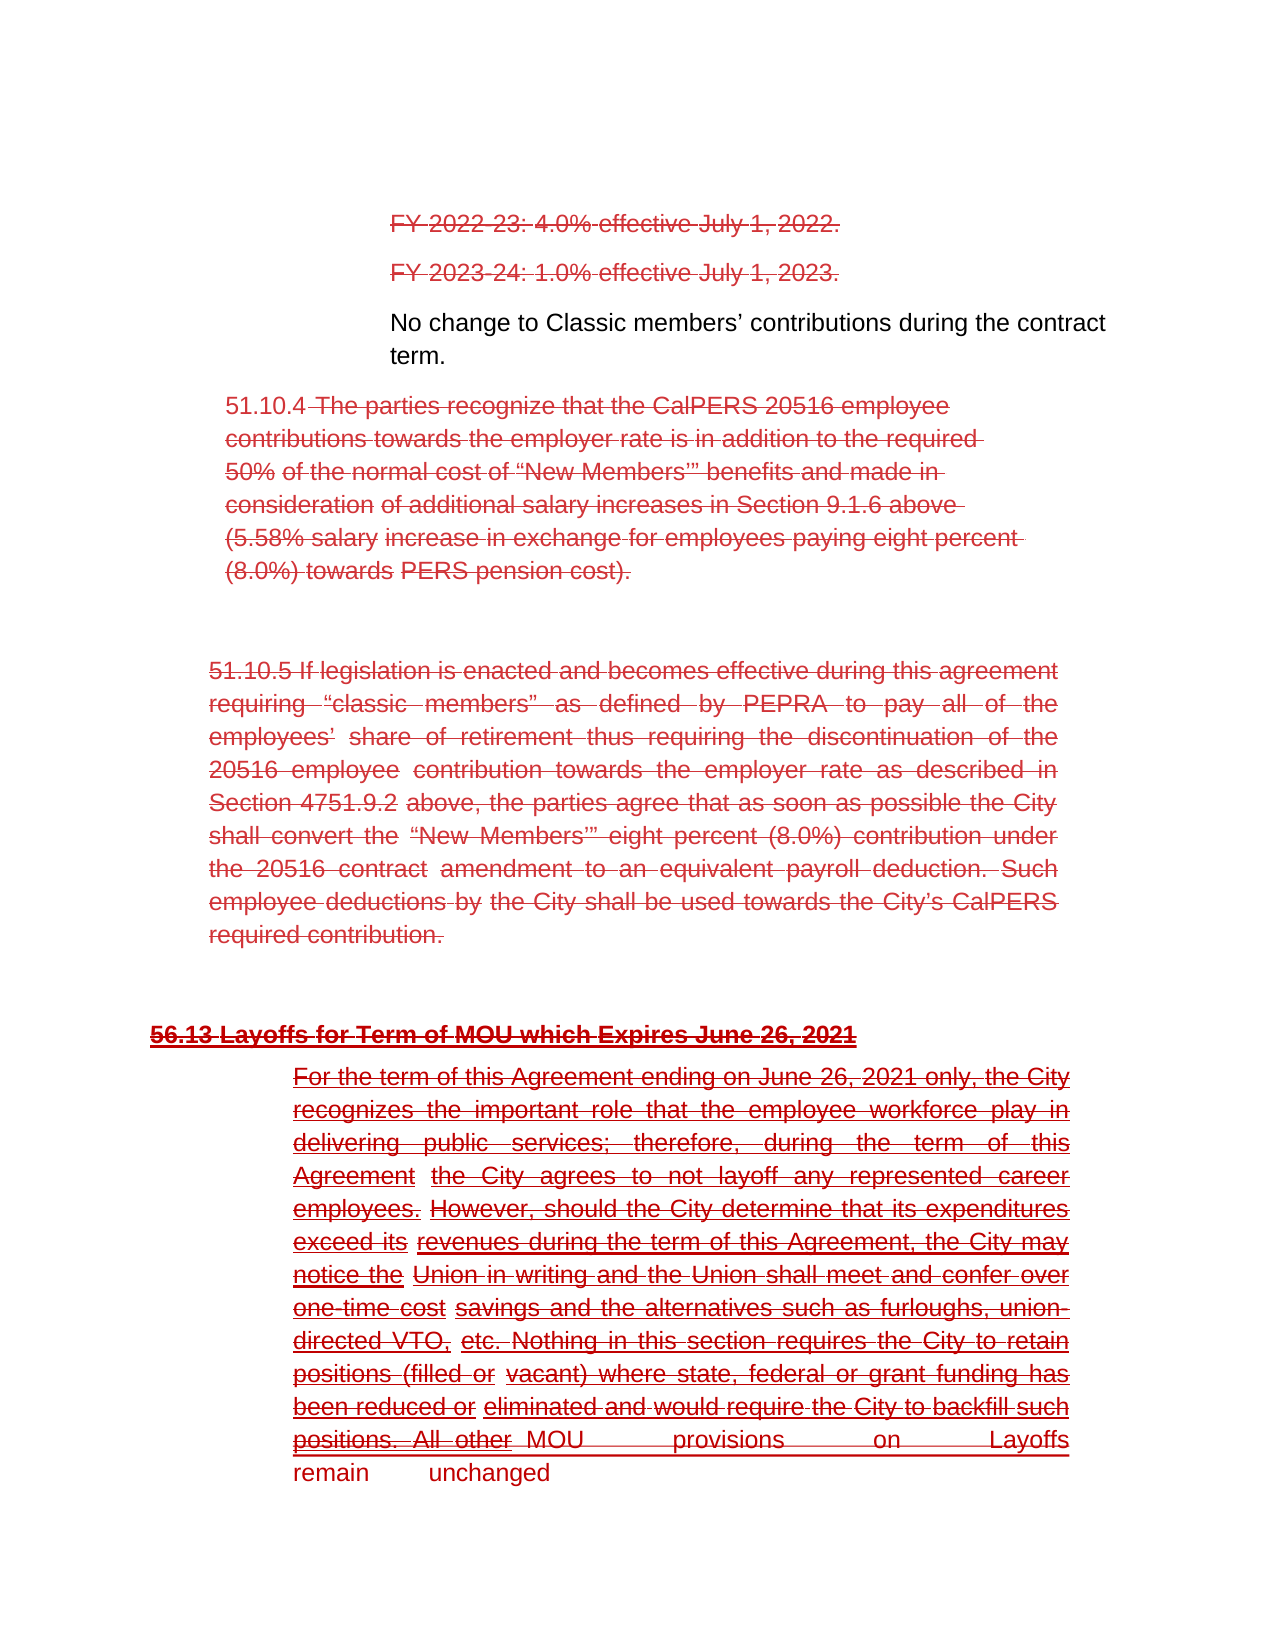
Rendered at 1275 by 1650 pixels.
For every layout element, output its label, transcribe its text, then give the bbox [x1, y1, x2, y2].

list The parties recognize that the CalPERS 20516 employee contributions towards the employer rate is in addition to the required 50% of the normal cost of “New Members’” benefits and made in consideration of additional salary increases in Section 9.1.6 above (5.58% salary increase in exchange for employees paying eight percent (8.0%) towards PERS pension cost). [225, 391, 1033, 585]
text For the term of this Agreement ending on June 26, 2021 only, the City recognizes the important role that the employee workforce play in delivering public services; therefore, during the term of this Agreement the City agrees to not layoff any represented career employees. However, should the City determine that its expenditures exceed its revenues during the term of this Agreement, the City may notice the Union in writing and the Union shall meet and confer over one-time cost savings and the alternatives such as furloughs, union-directed VTO, etc. Nothing in this section requires the City to retain positions (filled or vacant) where state, federal or grant funding has been reduced or eliminated and would require the City to backfill such positions. All other MOU provisions on Layoffs remain unchanged [293, 1154, 1070, 1487]
text FY 2022-23: 4.0% effective July 1, 2022. FY 2023-24: 1.0% effective July 1, 2023. [390, 209, 863, 287]
subtitle 56.13 Layoffs for Term of MOU which Expires June 26, 2021 [150, 1020, 1204, 1049]
text No change to Classic members’ contributions during the contract term. [390, 308, 1120, 370]
text 51.10.5 If legislation is enacted and becomes effective during this agreement requiring “classic members” as defined by PEPRA to pay all of the employees’ share of retirement thus requiring the discontinuation of the 20516 employee contribution towards the employer rate as described in Section 4751.9.2 above, the parties agree that as soon as possible the City shall convert the “New Members’” eight percent (8.0%) contribution under the 20516 contract amendment to an equivalent payroll deduction. Such employee deductions by the City shall be used towards the City’s CalPERS required contribution. [208, 656, 1058, 949]
